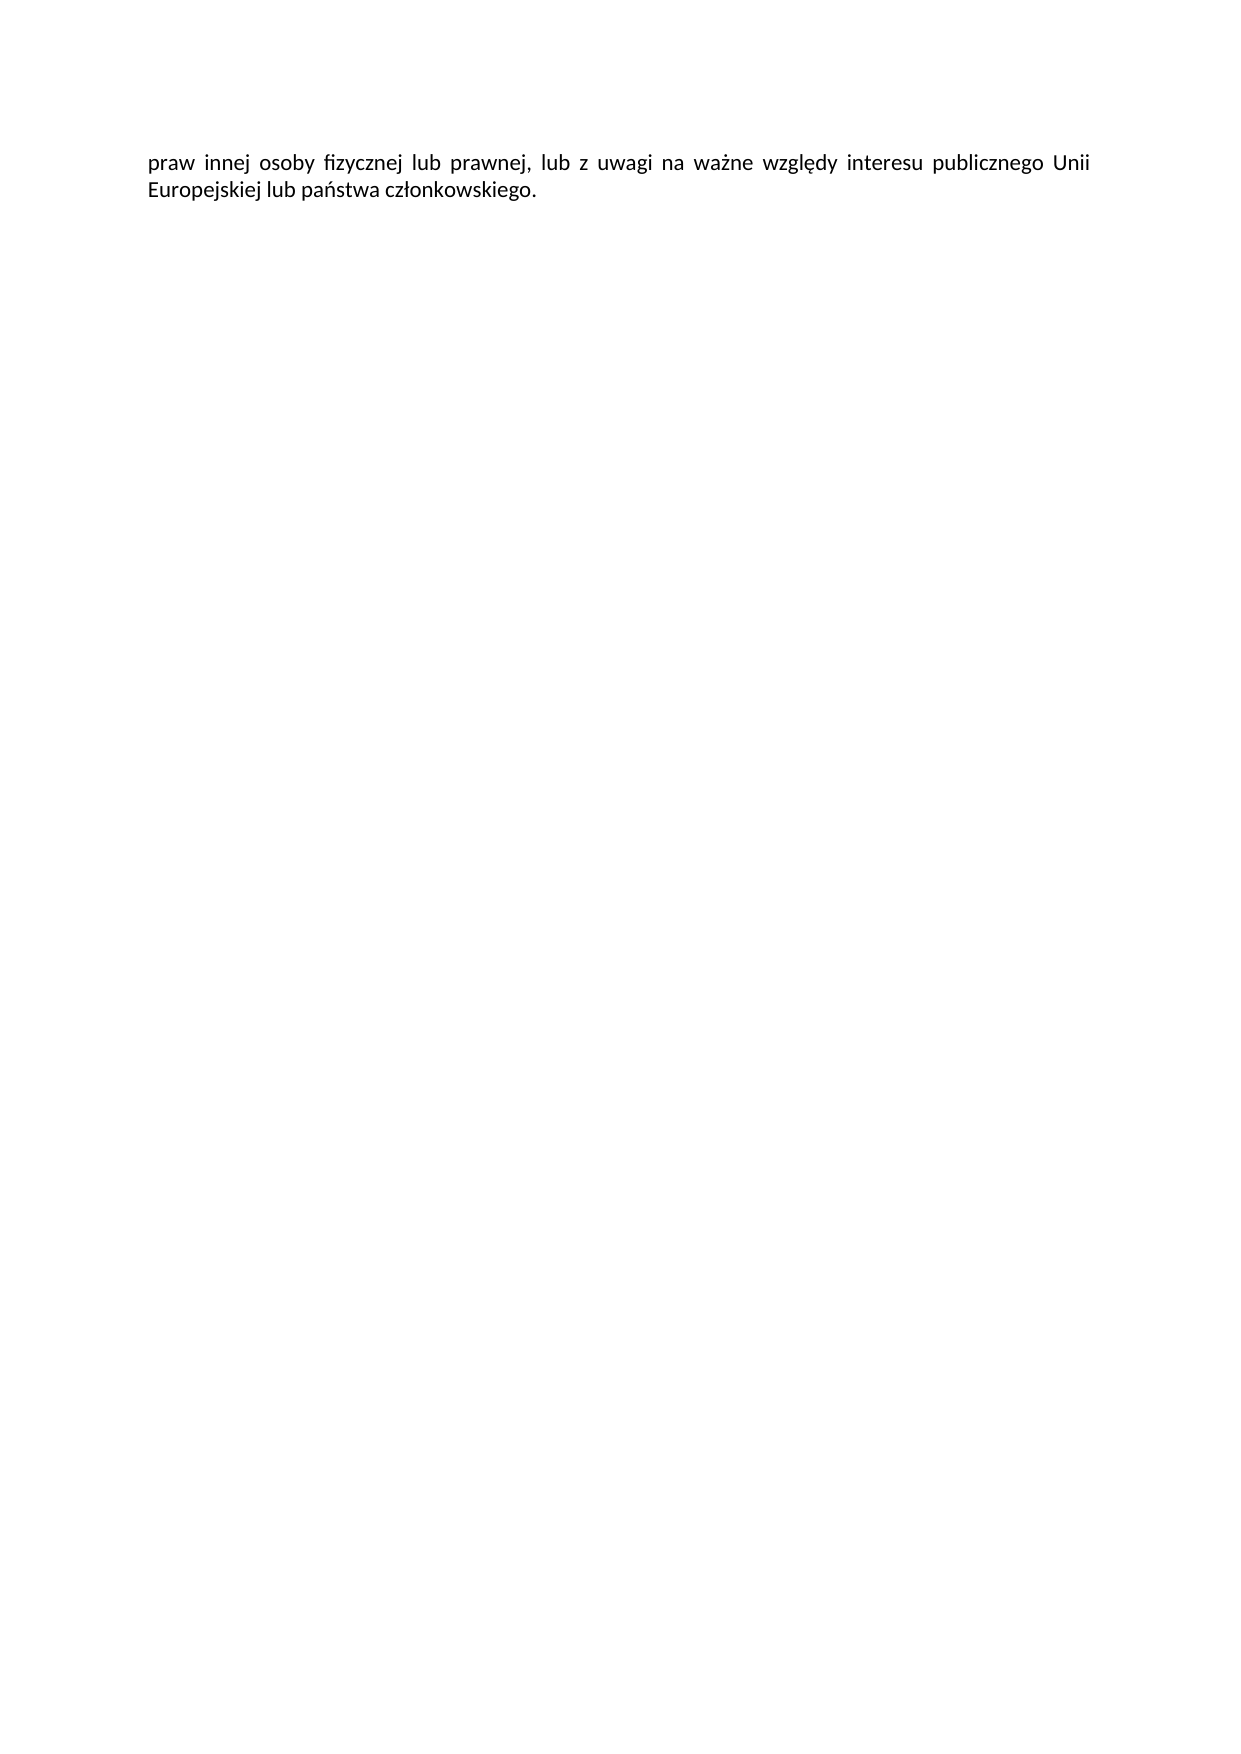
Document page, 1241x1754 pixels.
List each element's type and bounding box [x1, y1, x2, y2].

text [148, 148, 1093, 204]
